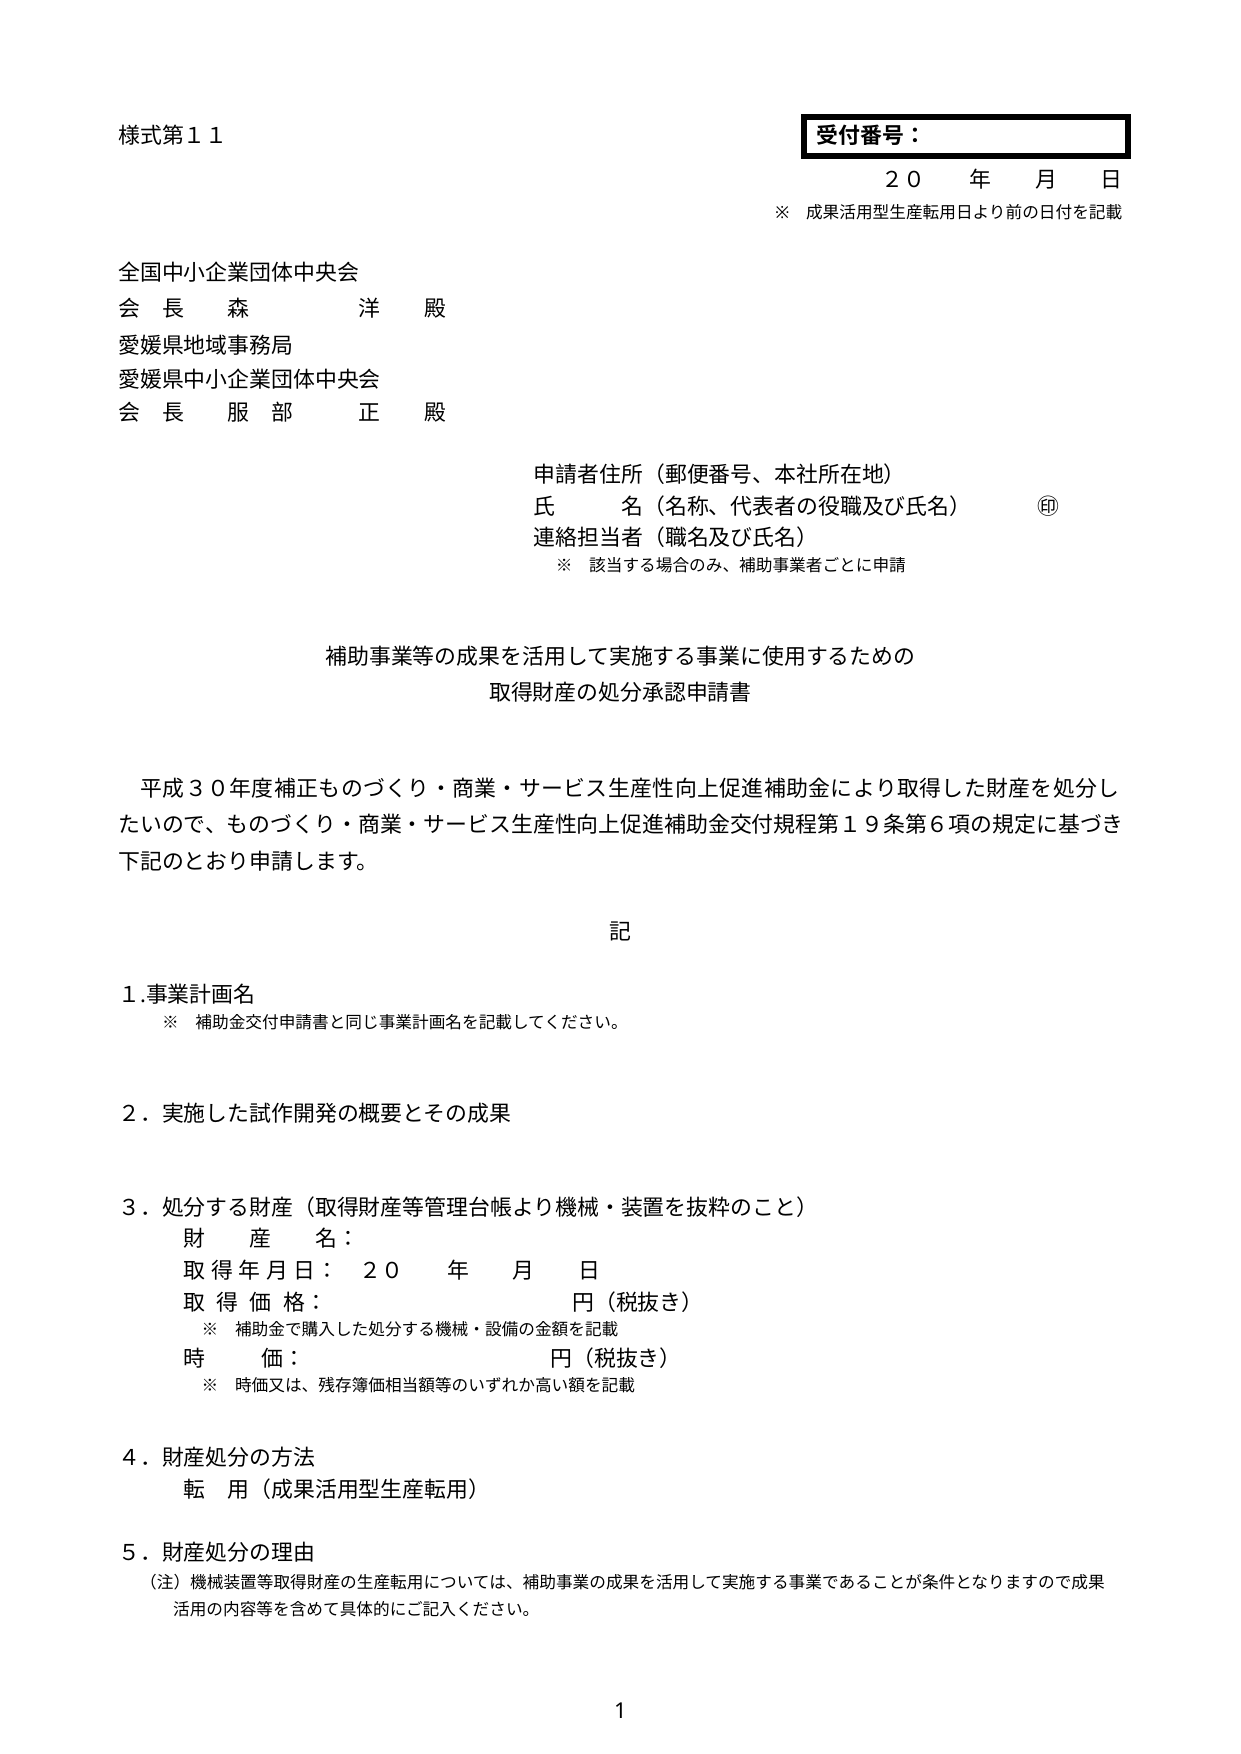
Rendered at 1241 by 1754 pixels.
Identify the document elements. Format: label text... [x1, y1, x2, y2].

text 会 長 服 部 正 殿 [118, 394, 1122, 427]
text ※ 該当する場合のみ、補助事業者ごとに申請 [118, 552, 1122, 576]
text １.事業計画名 [118, 977, 1122, 1009]
text 記 [118, 914, 1122, 946]
text 会 長 森 洋 殿 [118, 291, 1122, 323]
text 取得年月日： ２０ 年 月 日 [118, 1253, 1122, 1285]
text 補助事業等の成果を活用して実施する事業に使用するための [118, 639, 1122, 670]
text 取得財産の処分承認申請書 [118, 675, 1122, 707]
text ３．処分する財産（取得財産等管理台帳より機械・装置を抜粋のこと） [118, 1190, 1122, 1221]
text ※ 補助金交付申請書と同じ事業計画名を記載してください。 [118, 1009, 1122, 1033]
text ５．財産処分の理由 [118, 1535, 1122, 1566]
text 全国中小企業団体中央会 [118, 254, 1122, 286]
text （注）機械装置等取得財産の生産転用については、補助事業の成果を活用して実施する事業であることが条件となりますので成果活用の内容等を含めて具体的にご記入ください。 [118, 1566, 1108, 1621]
text 氏 名（名称、代表者の役職及び氏名） ㊞ [118, 489, 1122, 520]
text ※ 成果活用型生産転用日より前の日付を記載 [118, 193, 1122, 225]
text ２０ 年 月 日 [118, 162, 1122, 193]
text 転 用（成果活用型生産転用） [118, 1472, 1122, 1503]
text ４．財産処分の方法 [118, 1440, 1122, 1472]
text 取得価格： 円（税抜き） [118, 1285, 1122, 1316]
text 連絡担当者（職名及び氏名） [118, 520, 1122, 552]
text 申請者住所（郵便番号、本社所在地） [118, 457, 1122, 489]
text 財 産 名： [118, 1221, 1122, 1253]
text 様式第１１ [118, 118, 801, 150]
text 愛媛県中小企業団体中央会 [118, 361, 1122, 394]
text ※ 補助金で購入した処分する機械・設備の金額を記載 [118, 1316, 1122, 1341]
text 平成３０年度補正ものづくり・商業・サービス生産性向上促進補助金により取得した財産を処分したいので、ものづくり・商業・サービス生産性向上促進補助金交付規程第１９条第６項の規定に基づき、下記のとおり申請します。 [118, 771, 1122, 875]
text ※ 時価又は、残存簿価相当額等のいずれか高い額を記載 [118, 1372, 1122, 1396]
text 時価： 円（税抜き） [118, 1341, 1122, 1372]
text ２．実施した試作開発の概要とその成果 [118, 1096, 1122, 1127]
text 愛媛県地域事務局 [118, 327, 1122, 361]
